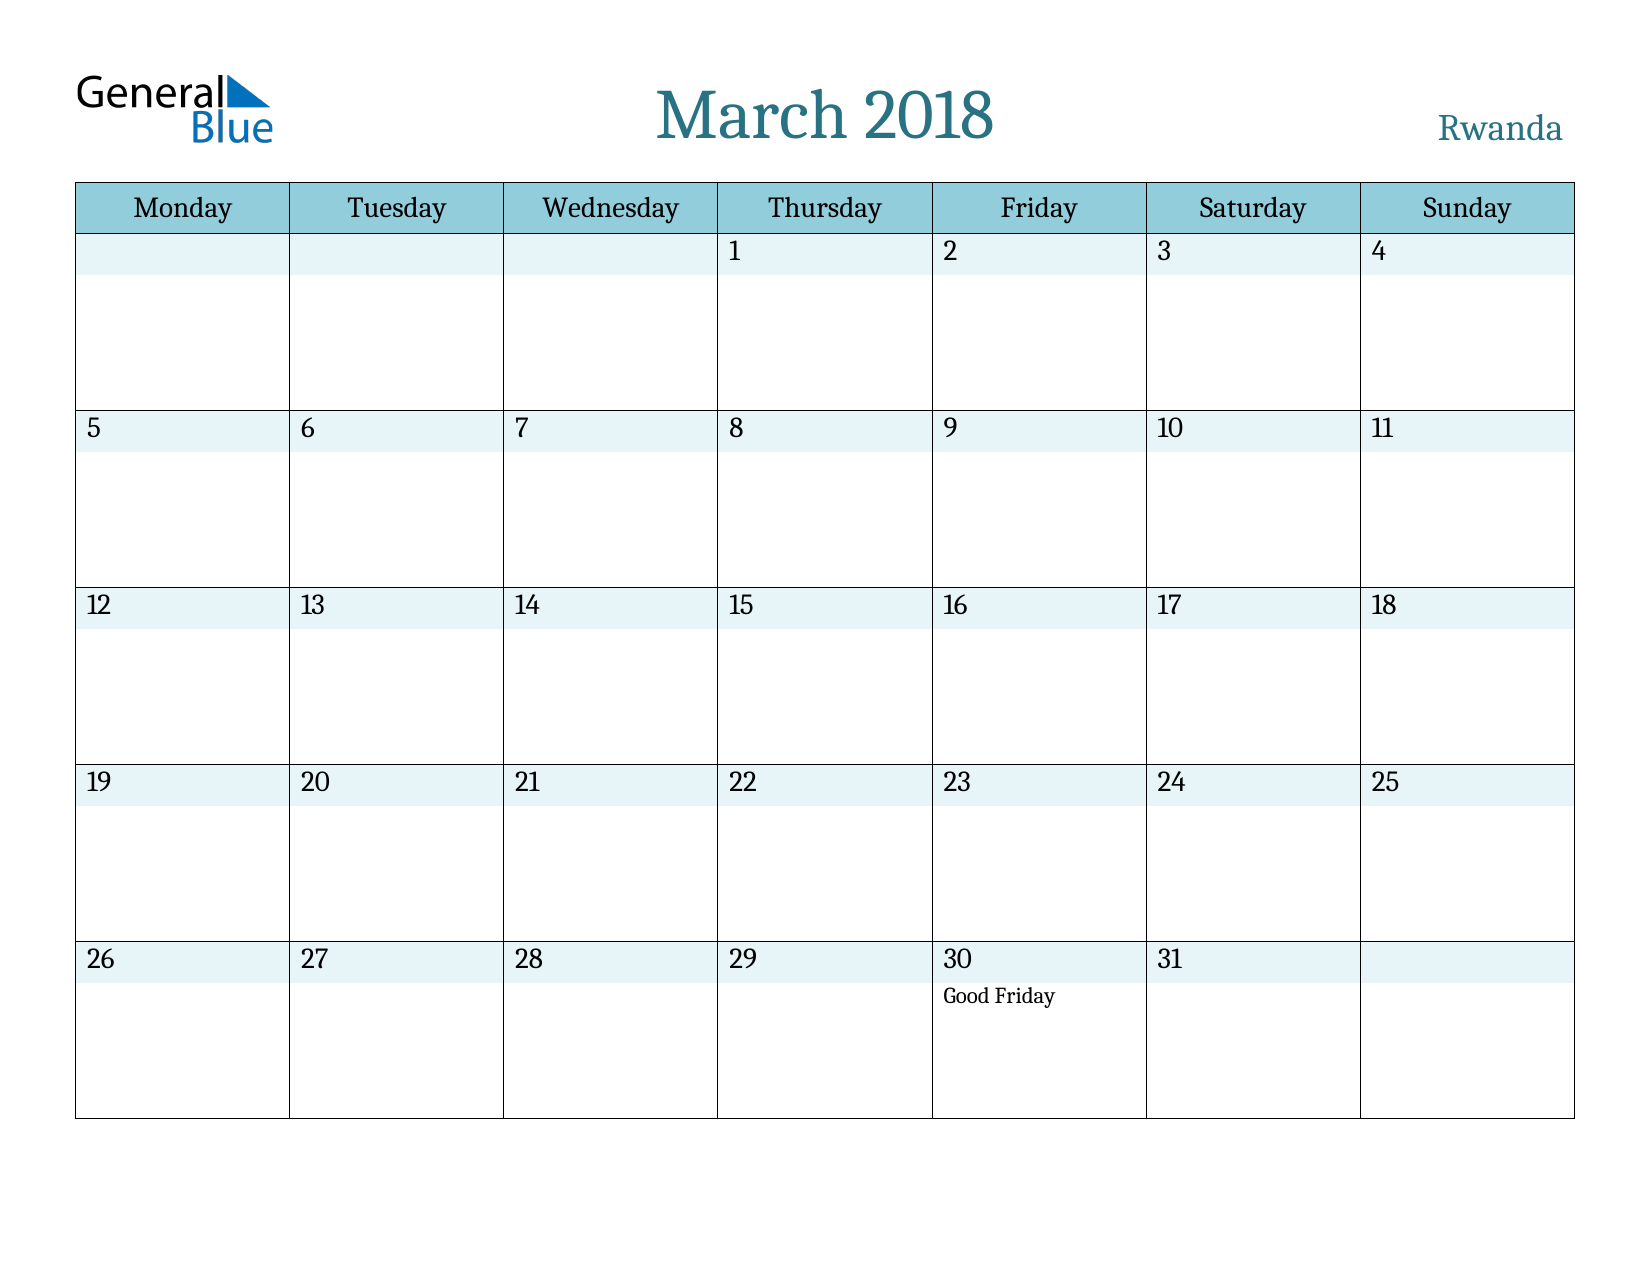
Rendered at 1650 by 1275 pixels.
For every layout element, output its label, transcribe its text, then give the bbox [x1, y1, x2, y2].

table_cell [76, 629, 289, 764]
table_cell [933, 452, 1146, 587]
table_cell 4 [1361, 234, 1574, 275]
table_cell [1361, 983, 1574, 1118]
table_cell [718, 629, 932, 764]
table_cell [76, 452, 289, 587]
table_cell [76, 983, 289, 1118]
table_cell 3 [1147, 234, 1360, 275]
table_cell 24 [1147, 765, 1360, 806]
table_cell 22 [718, 765, 932, 806]
table_cell 29 [718, 942, 932, 983]
table_cell 31 [1147, 942, 1360, 983]
table_cell Good Friday [933, 983, 1146, 1118]
table_cell [290, 234, 503, 275]
table_cell [1361, 806, 1574, 941]
table_cell [1361, 275, 1574, 410]
table_cell 11 [1361, 411, 1574, 452]
table_cell [1147, 629, 1360, 764]
table_cell 6 [290, 411, 503, 452]
table_cell [1147, 275, 1360, 410]
table_cell 15 [718, 588, 932, 629]
table_cell Wednesday [504, 183, 717, 233]
table_cell 10 [1147, 411, 1360, 452]
table_cell [76, 275, 289, 410]
table_cell 7 [504, 411, 717, 452]
table_cell [718, 983, 932, 1118]
table_cell 28 [504, 942, 717, 983]
table_cell 2 [933, 234, 1146, 275]
table_cell [504, 275, 717, 410]
table_header March 2018 [504, 75, 1146, 182]
table_cell 27 [290, 942, 503, 983]
table_cell 25 [1361, 765, 1574, 806]
table_cell [718, 275, 932, 410]
table_cell 18 [1361, 588, 1574, 629]
table_cell 5 [76, 411, 289, 452]
table_cell 26 [76, 942, 289, 983]
table_cell [504, 629, 717, 764]
table_cell [504, 234, 717, 275]
table_cell [933, 629, 1146, 764]
table_cell [504, 452, 717, 587]
table_header [76, 75, 503, 182]
table_cell 21 [504, 765, 717, 806]
table_cell 17 [1147, 588, 1360, 629]
table_cell 16 [933, 588, 1146, 629]
table_cell 23 [933, 765, 1146, 806]
table_header Rwanda [1146, 75, 1574, 182]
table_cell [1361, 452, 1574, 587]
table_cell [933, 275, 1146, 410]
table_cell [1361, 629, 1574, 764]
table_cell Thursday [718, 183, 932, 233]
table_cell [76, 234, 289, 275]
table_cell [290, 275, 503, 410]
table_cell [290, 452, 503, 587]
table_cell 20 [290, 765, 503, 806]
table_cell [76, 806, 289, 941]
table_cell [290, 629, 503, 764]
table_cell [1361, 942, 1574, 983]
table_cell 1 [718, 234, 932, 275]
table_cell 13 [290, 588, 503, 629]
table_cell [290, 806, 503, 941]
picture [77, 75, 273, 143]
table_cell Friday [933, 183, 1146, 233]
table_cell [290, 983, 503, 1118]
table_cell Tuesday [290, 183, 503, 233]
table_cell [504, 983, 717, 1118]
table_cell Monday [76, 183, 289, 233]
table_cell 30 [933, 942, 1146, 983]
table_cell Sunday [1361, 183, 1574, 233]
table_cell [718, 452, 932, 587]
table_cell 8 [718, 411, 932, 452]
table_cell [1147, 806, 1360, 941]
table_cell 9 [933, 411, 1146, 452]
table_cell [1147, 983, 1360, 1118]
table_cell 19 [76, 765, 289, 806]
table_cell 14 [504, 588, 717, 629]
table_cell [1147, 452, 1360, 587]
table_cell [933, 806, 1146, 941]
table_cell 12 [76, 588, 289, 629]
table_cell [504, 806, 717, 941]
table_cell [718, 806, 932, 941]
table_cell Saturday [1147, 183, 1360, 233]
